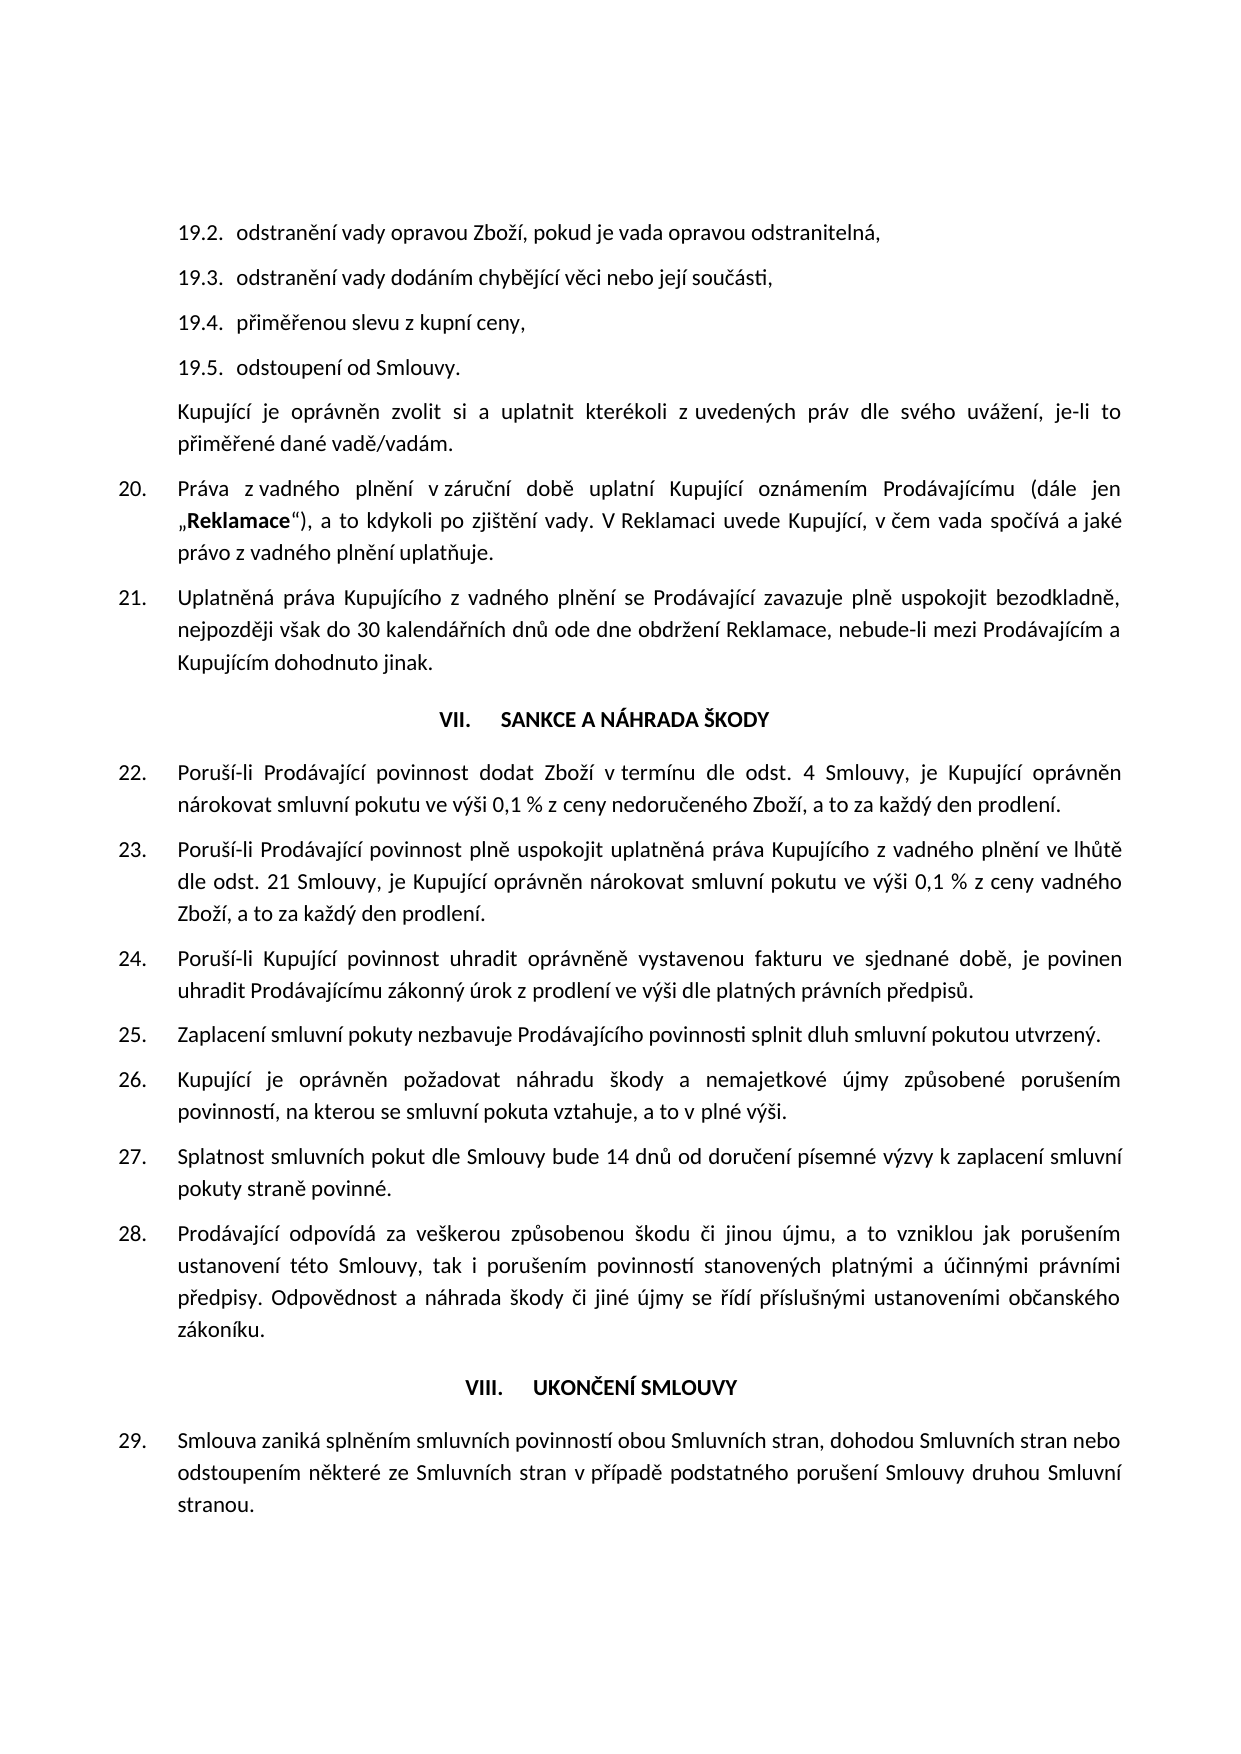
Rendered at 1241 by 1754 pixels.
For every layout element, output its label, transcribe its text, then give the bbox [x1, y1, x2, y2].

text Splatnost smluvních pokut dle Smlouvy bude 14 dnů od doručení písemné výzvy k zaplacení smluvní pokuty straně povinné. [118, 1142, 1122, 1202]
text Poruší-li Kupující povinnost uhradit oprávněně vystavenou fakturu ve sjednané době, je povinen uhradit Prodávajícímu zákonný úrok z prodlení ve výši dle platných právních předpisů. [118, 944, 1122, 1004]
list Kupující je oprávněn zvolit si a uplatnit kterékoli z uvedených práv dle svého uvážení, je-li to přiměřené dané vadě/vadám. [177, 397, 1122, 457]
text Kupující je oprávněn požadovat náhradu škody a nemajetkové újmy způsobené porušením povinností, na kterou se smluvní pokuta vztahuje, a to v plné výši. [118, 1065, 1122, 1126]
list odstranění vady dodáním chybějící věci nebo její součásti, [177, 263, 1122, 291]
text Uplatněná práva Kupujícího z vadného plnění se Prodávající zavazuje plně uspokojit bezodkladně, nejpozději však do 30 kalendářních dnů ode dne obdržení Reklamace, nebude-li mezi Prodávajícím a Kupujícím dohodnuto jinak. [118, 583, 1122, 676]
list odstoupení od Smlouvy. [177, 353, 1122, 381]
subtitle Sankce a náhrada škody [118, 705, 1122, 733]
text Poruší-li Prodávající povinnost dodat Zboží v termínu dle odst. 4 Smlouvy, je Kupující oprávněn nárokovat smluvní pokutu ve výši 0,1 % z ceny nedoručeného Zboží, a to za každý den prodlení. [118, 758, 1122, 818]
text Zaplacení smluvní pokuty nezbavuje Prodávajícího povinnosti splnit dluh smluvní pokutou utvrzený. [118, 1021, 1122, 1049]
list odstranění vady opravou Zboží, pokud je vada opravou odstranitelná, [177, 218, 1122, 247]
subtitle ukončení SMLOUVY [118, 1373, 1122, 1401]
text Smlouva zaniká splněním smluvních povinností obou Smluvních stran, dohodou Smluvních stran nebo odstoupením některé ze Smluvních stran v případě podstatného porušení Smlouvy druhou Smluvní stranou. [118, 1426, 1122, 1518]
text Poruší-li Prodávající povinnost plně uspokojit uplatněná práva Kupujícího z vadného plnění ve lhůtě dle odst. 21 Smlouvy, je Kupující oprávněn nárokovat smluvní pokutu ve výši 0,1 % z ceny vadného Zboží, a to za každý den prodlení. [118, 835, 1122, 927]
text Prodávající odpovídá za veškerou způsobenou škodu či jinou újmu, a to vzniklou jak porušením ustanovení této Smlouvy, tak i porušením povinností stanovených platnými a účinnými právními předpisy. Odpovědnost a náhrada škody či jiné újmy se řídí příslušnými ustanoveními občanského zákoníku. [118, 1219, 1122, 1344]
list přiměřenou slevu z kupní ceny, [177, 308, 1122, 336]
text Práva z vadného plnění v záruční době uplatní Kupující oznámením Prodávajícímu (dále jen „Reklamace“), a to kdykoli po zjištění vady. V Reklamaci uvede Kupující, v čem vada spočívá a jaké právo z vadného plnění uplatňuje. [118, 474, 1122, 567]
